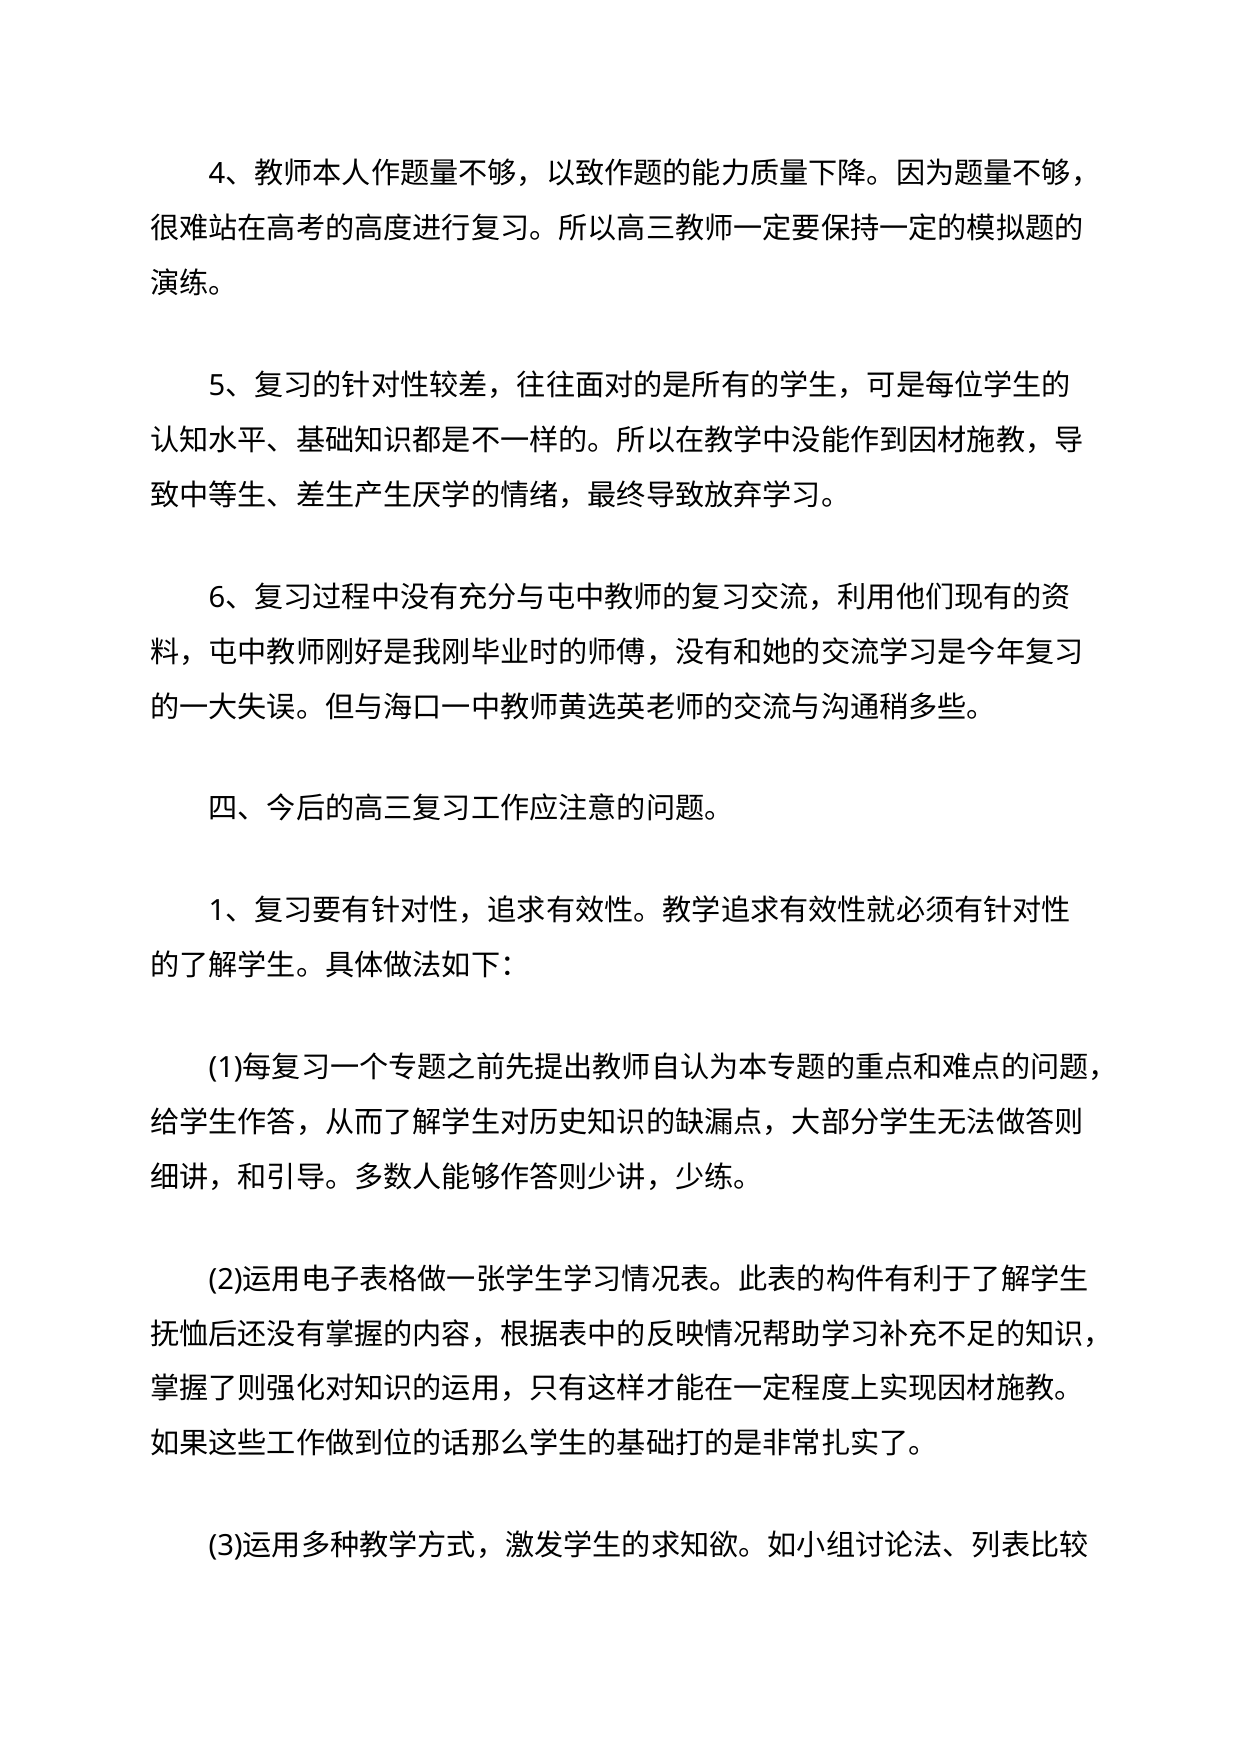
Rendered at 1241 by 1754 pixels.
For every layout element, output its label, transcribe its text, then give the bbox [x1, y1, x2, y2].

text 5、复习的针对性较差，往往面对的是所有的学生，可是每位学生的认知水平、基础知识都是不一样的。所以在教学中没能作到因材施教，导致中等生、差生产生厌学的情绪，最终导致放弃学习。 [150, 362, 1090, 514]
text 1、复习要有针对性，追求有效性。教学追求有效性就必须有针对性的了解学生。具体做法如下： [150, 887, 1090, 984]
text 4、教师本人作题量不够，以致作题的能力质量下降。因为题量不够，很难站在高考的高度进行复习。所以高三教师一定要保持一定的模拟题的演练。 [150, 150, 1090, 302]
text 6、复习过程中没有充分与屯中教师的复习交流，利用他们现有的资料，屯中教师刚好是我刚毕业时的师傅，没有和她的交流学习是今年复习的一大失误。但与海口一中教师黄选英老师的交流与沟通稍多些。 [150, 573, 1090, 726]
text 四、今后的高三复习工作应注意的问题。 [150, 785, 1090, 827]
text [150, 1522, 1090, 1564]
text (1)每复习一个专题之前先提出教师自认为本专题的重点和难点的问题，给学生作答，从而了解学生对历史知识的缺漏点，大部分学生无法做答则细讲，和引导。多数人能够作答则少讲，少练。 [150, 1043, 1090, 1196]
text (2)运用电子表格做一张学生学习情况表。此表的构件有利于了解学生抚恤后还没有掌握的内容，根据表中的反映情况帮助学习补充不足的知识，掌握了则强化对知识的运用，只有这样才能在一定程度上实现因材施教。如果这些工作做到位的话那么学生的基础打的是非常扎实了。 [150, 1255, 1090, 1462]
